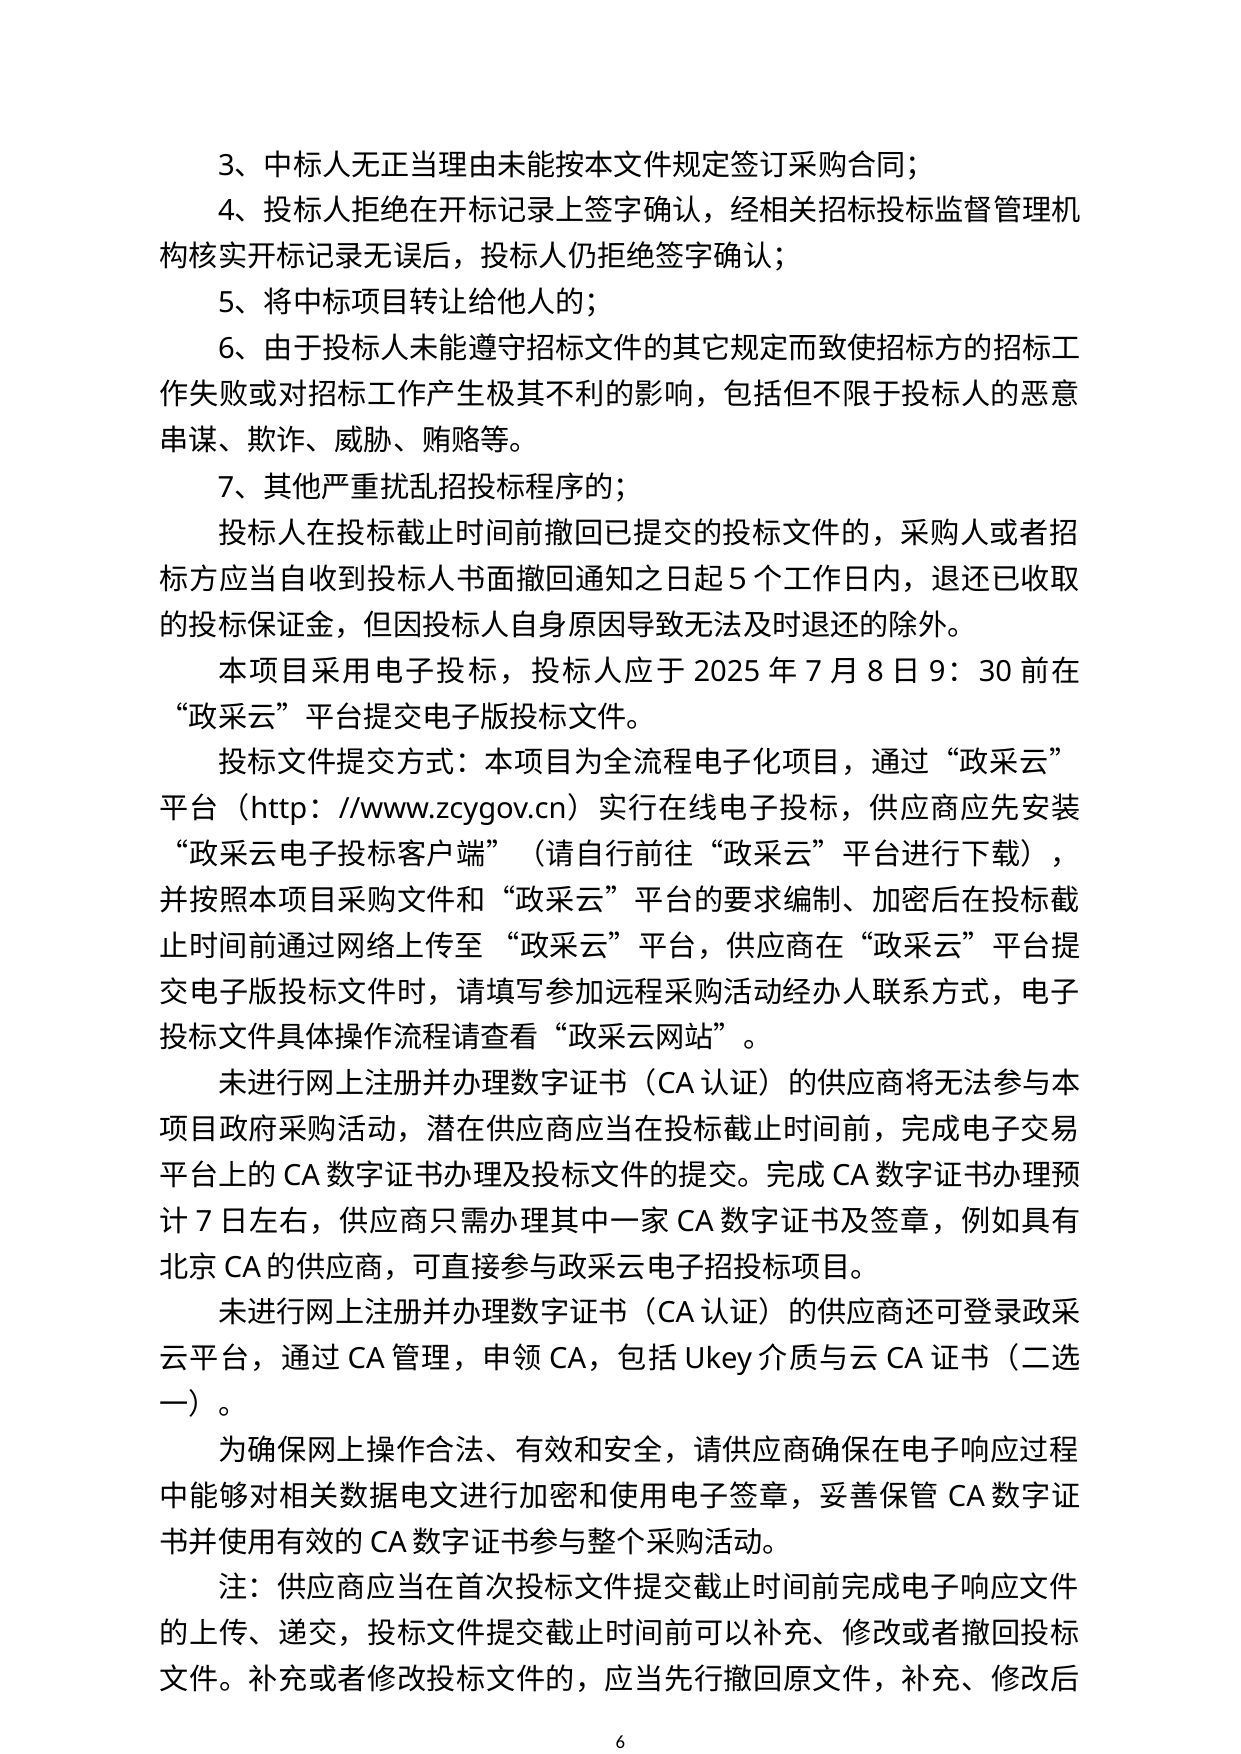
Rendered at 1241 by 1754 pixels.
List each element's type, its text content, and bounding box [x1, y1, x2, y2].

text 本项目采用电子投标，投标人应于2025年7月8日9：30前在“政采云”平台提交电子版投标文件。 [159, 644, 1081, 736]
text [159, 1561, 1081, 1699]
text 5、将中标项目转让给他人的； [159, 276, 1081, 322]
text 7、其他严重扰乱招投标程序的； [159, 459, 1081, 507]
text 未进行网上注册并办理数字证书（CA认证）的供应商将无法参与本项目政府采购活动，潜在供应商应当在投标截止时间前，完成电子交易平台上的CA数字证书办理及投标文件的提交。完成CA数字证书办理预计7日左右，供应商只需办理其中一家CA数字证书及签章，例如具有北京CA的供应商，可直接参与政采云电子招投标项目。 [159, 1057, 1081, 1286]
text 未进行网上注册并办理数字证书（CA认证）的供应商还可登录政采云平台，通过CA管理，申领CA，包括Ukey介质与云CA证书（二选一）。 [159, 1286, 1081, 1424]
text 为确保网上操作合法、有效和安全，请供应商确保在电子响应过程中能够对相关数据电文进行加密和使用电子签章，妥善保管CA数字证书并使用有效的CA数字证书参与整个采购活动。 [159, 1424, 1081, 1561]
text 6、由于投标人未能遵守招标文件的其它规定而致使招标方的招标工作失败或对招标工作产生极其不利的影响，包括但不限于投标人的恶意串谋、欺诈、威胁、贿赂等。 [159, 322, 1081, 459]
text 投标人在投标截止时间前撤回已提交的投标文件的，采购人或者招标方应当自收到投标人书面撤回通知之日起５个工作日内，退还已收取的投标保证金，但因投标人自身原因导致无法及时退还的除外。 [159, 507, 1081, 644]
text 3、中标人无正当理由未能按本文件规定签订采购合同； [159, 138, 1081, 184]
text 投标文件提交方式：本项目为全流程电子化项目，通过“政采云”平台（http：//www.zcygov.cn）实行在线电子投标，供应商应先安装“政采云电子投标客户端”（请自行前往“政采云”平台进行下载），并按照本项目采购文件和“政采云”平台的要求编制、加密后在投标截止时间前通过网络上传至 “政采云”平台，供应商在“政采云”平台提交电子版投标文件时，请填写参加远程采购活动经办人联系方式，电子投标文件具体操作流程请查看“政采云网站”。 [159, 736, 1081, 1057]
text 4、投标人拒绝在开标记录上签字确认，经相关招标投标监督管理机构核实开标记录无误后，投标人仍拒绝签字确认； [159, 184, 1081, 276]
